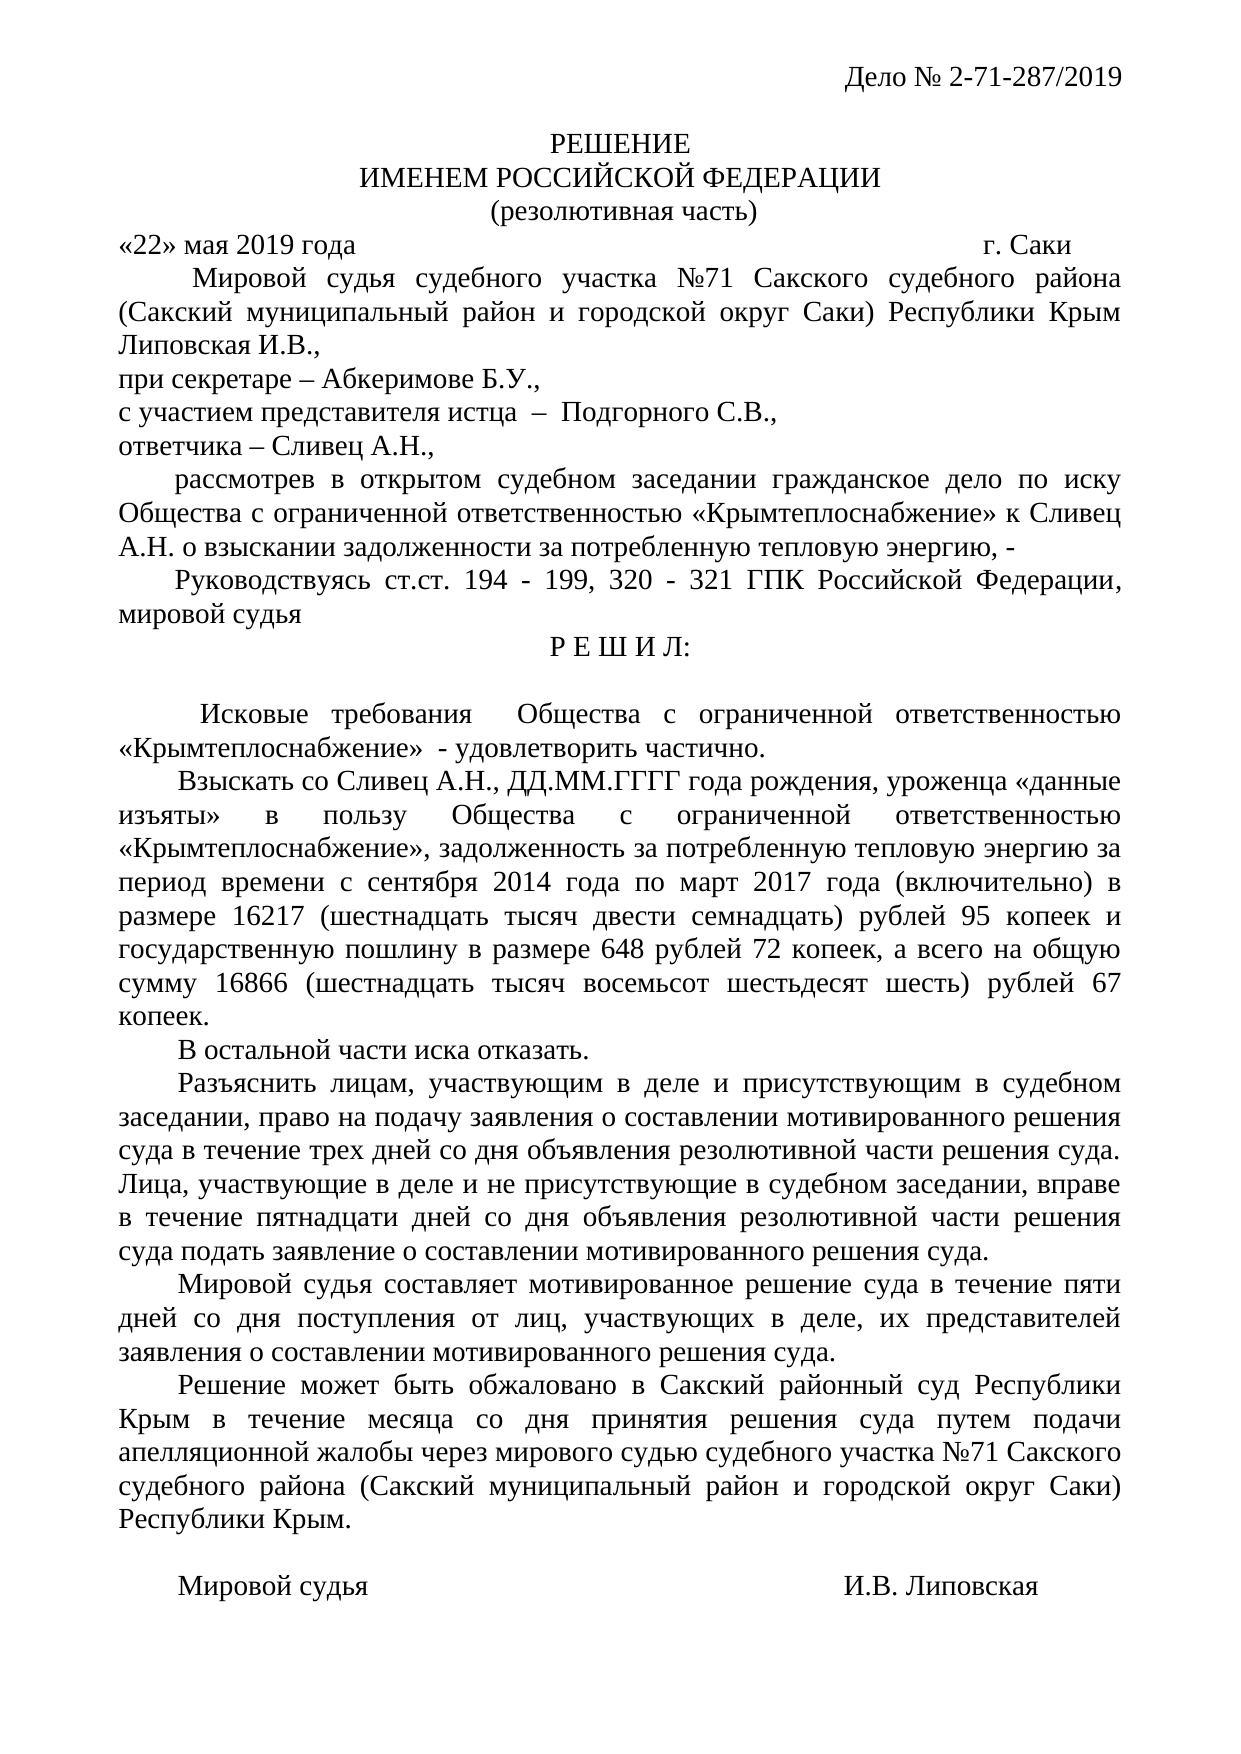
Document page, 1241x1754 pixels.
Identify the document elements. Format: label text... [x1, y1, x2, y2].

text «22» мая 2019 года г. Саки [118, 227, 1122, 260]
text Р Е Ш И Л: [118, 629, 1122, 663]
text Разъяснить лицам, участвующим в деле и присутствующим в судебном заседании, право на подачу заявления о составлении мотивированного решения суда в течение трех дней со дня объявления резолютивной части решения суда. Лица, участвующие в деле и не присутствующие в судебном заседании, вправе в течение пятнадцати дней со дня объявления резолютивной части решения суда подать заявление о составлении мотивированного решения суда. [118, 1065, 1122, 1267]
text с участием представителя истца – Подгорного С.В., [118, 394, 1122, 428]
text Исковые требования Общества с ограниченной ответственностью «Крымтеплоснабжение» - удовлетворить частично. [118, 696, 1122, 763]
text РЕШЕНИЕ [118, 126, 1122, 160]
text Взыскать со Сливец А.Н., ДД.ММ.ГГГГ года рождения, уроженца «данные изъяты» в пользу Общества с ограниченной ответственностью «Крымтеплоснабжение», задолженность за потребленную тепловую энергию за период времени с сентября 2014 года по март 2017 года (включительно) в размере 16217 (шестнадцать тысяч двести семнадцать) рублей 95 копеек и государственную пошлину в размере 648 рублей 72 копеек, а всего на общую сумму 16866 (шестнадцать тысяч восемьсот шестьдесят шесть) рублей 67 копеек. [118, 763, 1122, 1032]
text Мировой судья составляет мотивированное решение суда в течение пяти дней со дня поступления от лиц, участвующих в деле, их представителей заявления о составлении мотивированного решения суда. [118, 1267, 1122, 1367]
text Решение может быть обжаловано в Сакский районный суд Республики Крым в течение месяца со дня принятия решения суда путем подачи апелляционной жалобы через мирового судью судебного участка №71 Сакского судебного района (Сакский муниципальный район и городской округ Саки) Республики Крым. [118, 1367, 1122, 1535]
text В остальной части иска отказать. [118, 1032, 1122, 1065]
text Мировой судья И.В. Липовская [118, 1568, 1122, 1602]
text ИМЕНЕМ РОССИЙСКОЙ ФЕДЕРАЦИИ [118, 160, 1122, 193]
text (резолютивная часть) [118, 193, 1122, 227]
text Руководствуясь ст.ст. 194 - 199, 320 - 321 ГПК Российской Федерации, мировой судья [118, 562, 1122, 629]
text при секретаре – Абкеримове Б.У., [118, 361, 1122, 394]
subtitle Дело № 2-71-287/2019 [118, 59, 1122, 93]
text ответчика – Сливец А.Н., [118, 428, 1122, 462]
text Мировой судья судебного участка №71 Сакского судебного района (Сакский муниципальный район и городской округ Саки) Республики Крым Липовская И.В., [118, 260, 1122, 361]
text рассмотрев в открытом судебном заседании гражданское дело по иску Общества с ограниченной ответственностью «Крымтеплоснабжение» к Сливец А.Н. о взыскании задолженности за потребленную тепловую энергию, - [118, 462, 1122, 562]
